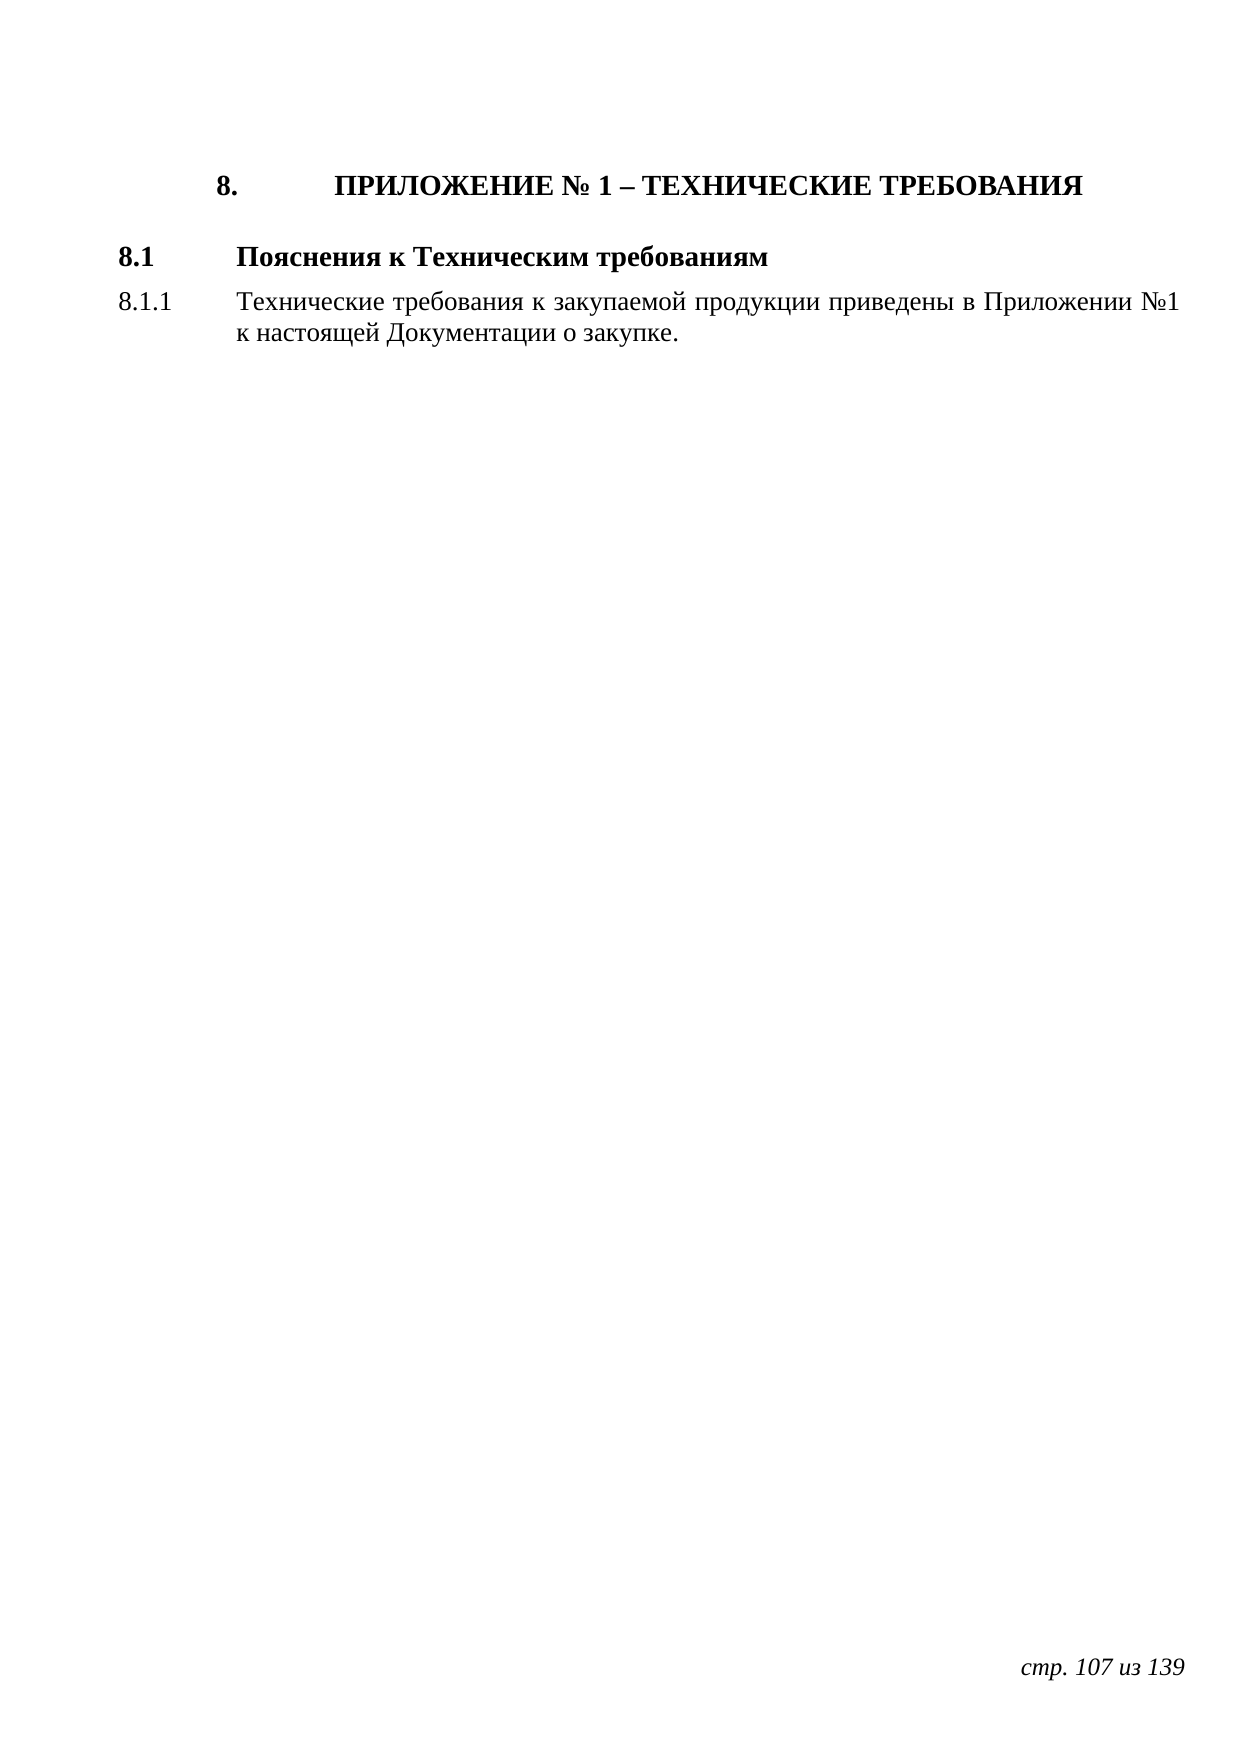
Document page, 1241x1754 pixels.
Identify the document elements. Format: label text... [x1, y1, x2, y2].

subtitle Пояснения к Техническим требованиям [118, 239, 1181, 273]
list Технические требования к закупаемой продукции приведены в Приложении №1 к настоящей Документации о закупке. [118, 285, 1181, 347]
subtitle ПРИЛОЖЕНИЕ № 1 – ТЕХНИЧЕСКИЕ ТРЕБОВАНИЯ [118, 168, 1181, 202]
